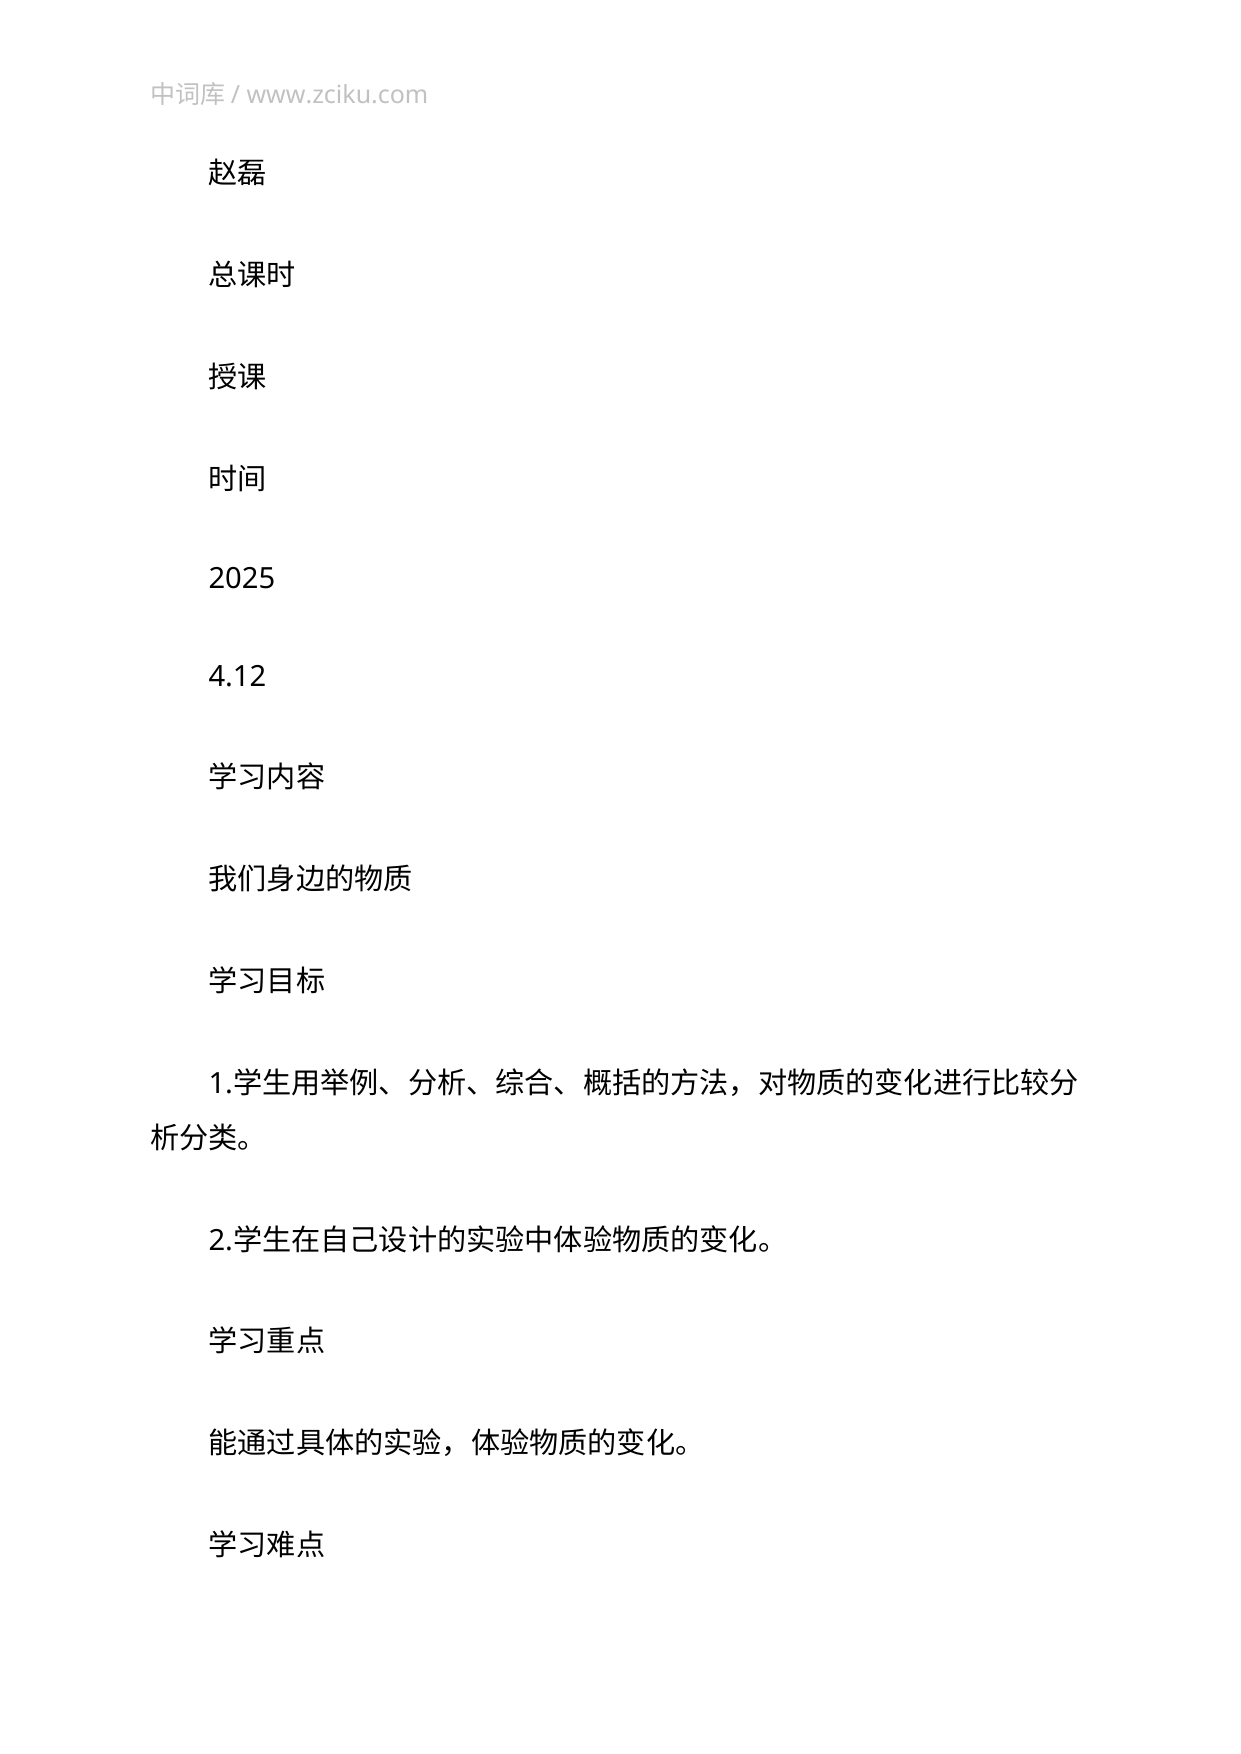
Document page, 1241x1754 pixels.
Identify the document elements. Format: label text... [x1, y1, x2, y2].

text 总课时 [150, 252, 1090, 294]
text 时间 [150, 455, 1090, 498]
text 2025 [150, 557, 1090, 597]
text 我们身边的物质 [150, 856, 1090, 898]
text 能通过具体的实验，体验物质的变化。 [150, 1420, 1090, 1462]
text 赵磊 [150, 150, 1090, 192]
text 2.学生在自己设计的实验中体验物质的变化。 [150, 1216, 1090, 1258]
text 学习目标 [150, 957, 1090, 1000]
text 学习内容 [150, 754, 1090, 796]
text 1.学生用举例、分析、综合、概括的方法，对物质的变化进行比较分析分类。 [150, 1059, 1090, 1157]
text 4.12 [150, 656, 1090, 695]
text 学习难点 [150, 1522, 1090, 1564]
text 学习重点 [150, 1318, 1090, 1360]
text 授课 [150, 353, 1090, 396]
